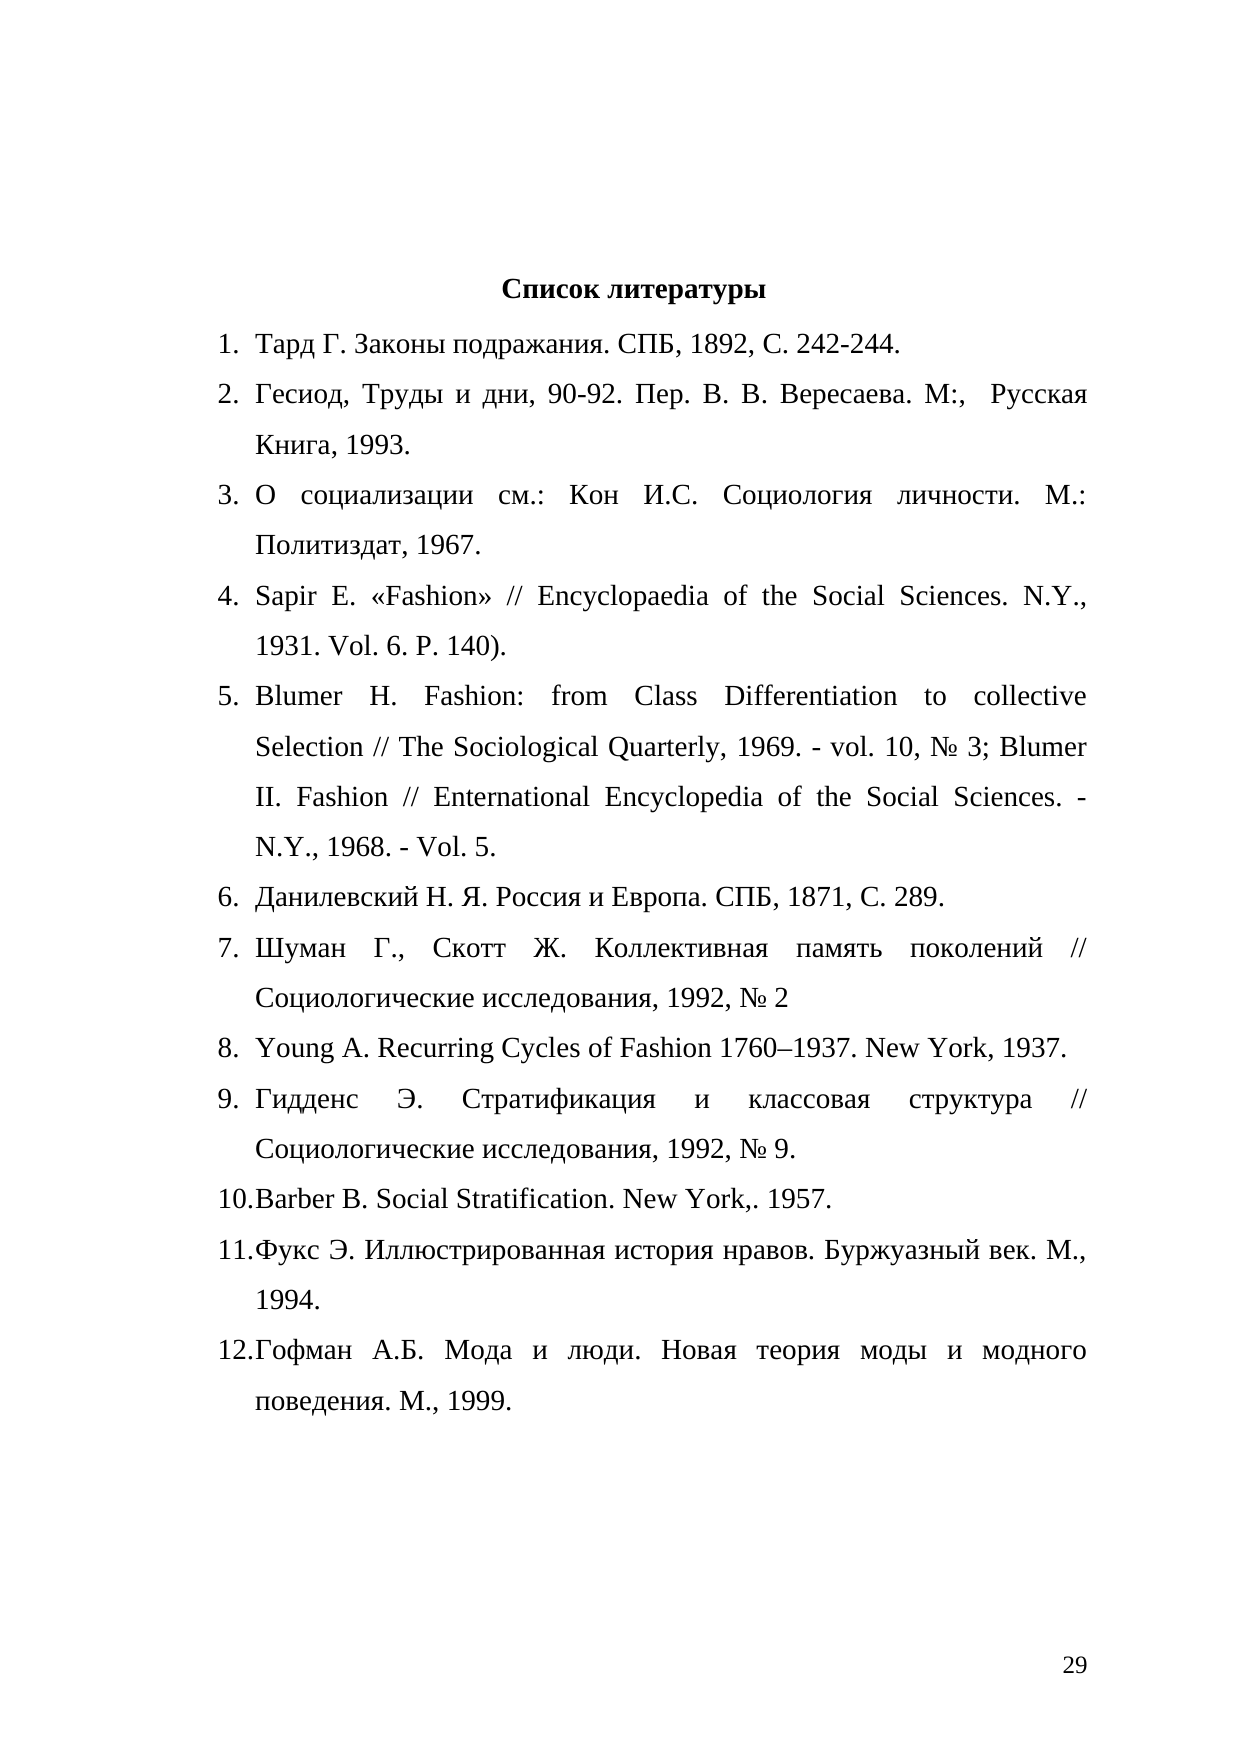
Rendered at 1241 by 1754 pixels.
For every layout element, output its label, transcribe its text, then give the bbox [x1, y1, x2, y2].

list Гесиод, Труды и дни, 90-92. Пер. В. В. Вересаева. М:, Русская Книга, 1993. [217, 376, 1087, 460]
list О социализации см.: Кон И.С. Социология личности. М.: Политиздат, 1967. [217, 477, 1087, 561]
list Гофман А.Б. Мода и люди. Новая теория моды и модного поведения. М., 1999. [217, 1332, 1087, 1416]
list Гидденс Э. Стратификация и классовая структура // Социологические исследования, 1992, № 9. [217, 1081, 1087, 1165]
list Данилевский Н. Я. Россия и Европа. СПБ, 1871, С. 289. [217, 879, 1087, 913]
list Young A. Recurring Cycles of Fashion 1760–1937. New York, 1937. [217, 1031, 1087, 1064]
text Список литературы [180, 271, 1087, 304]
list Фукс Э. Иллюстрированная история нравов. Буржуазный век. М., 1994. [217, 1232, 1087, 1316]
list Sapir Е. «Fashion» // Encyclopaedia of the Social Sciences. N.Y., 1931. Vol. 6. P. 140). [217, 578, 1087, 662]
list Тард Г. Законы подражания. СПБ, 1892, С. 242-244. [217, 326, 1087, 360]
list Blumer H. Fashion: from Class Differentiation to collective Selection // The Sociological Quarterly, 1969. - vol. 10, № 3; Blumer II. Fashion // Enternational Encyclopedia of the Social Sciences. - N.Y., 1968. - Vol. 5. [217, 678, 1087, 863]
list Barber B. Social Stratification. ,. 1957. [217, 1181, 1087, 1215]
list Шуман Г., Скотт Ж. Коллективная память поколений // Социологические исследования, 1992, № 2 [217, 930, 1087, 1014]
